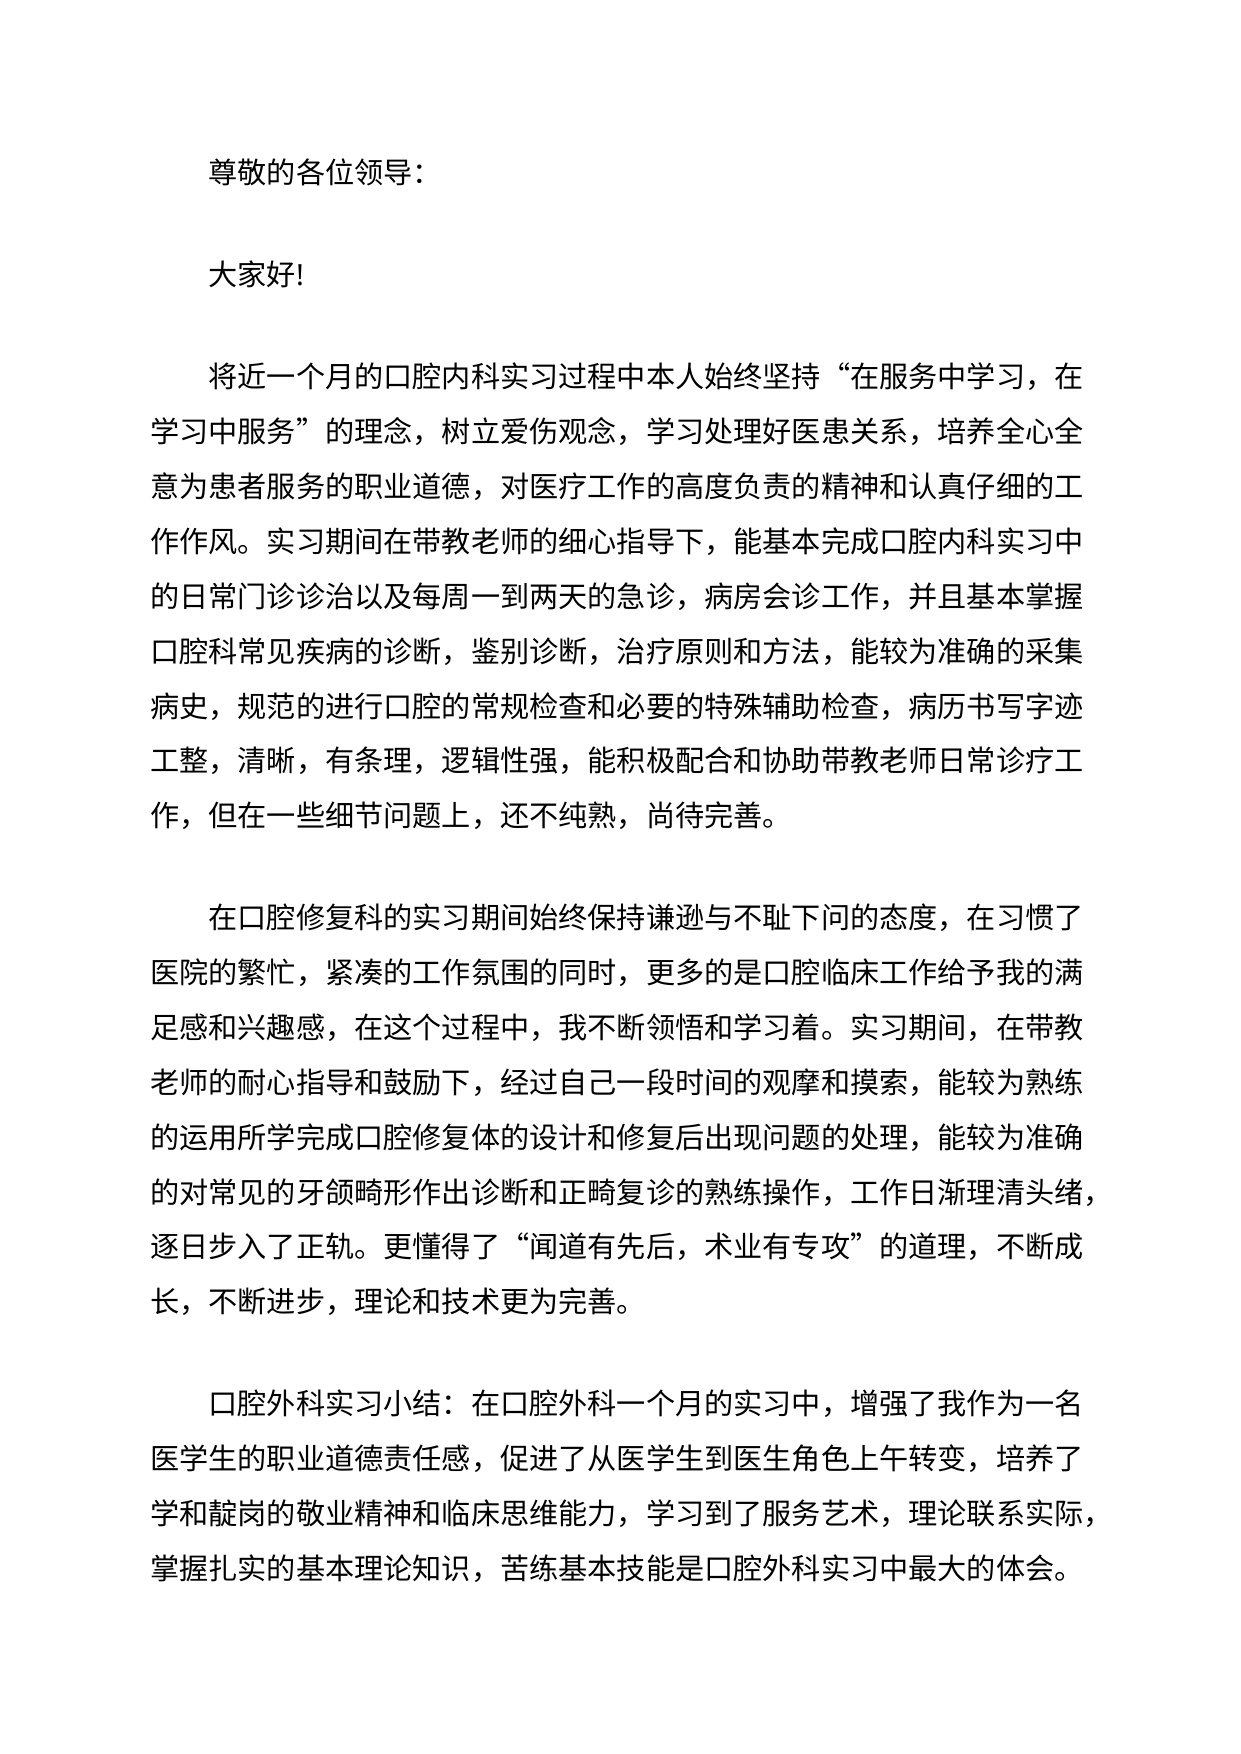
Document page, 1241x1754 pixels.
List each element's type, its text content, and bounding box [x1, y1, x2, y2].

text 口腔外科实习小结：在口腔外科一个月的实习中，增强了我作为一名医学生的职业道德责任感，促进了从医学生到医生角色上午转变，培养了学和靛岗的敬业精神和临床思维能力，学习到了服务艺术，理论联系实际，掌握扎实的基本理论知识，苦练基本技能是口腔外科实习中最大的体会。 [150, 1381, 1090, 1588]
text 尊敬的各位领导： [150, 150, 1090, 192]
text 大家好! [150, 252, 1090, 294]
text 将近一个月的口腔内科实习过程中本人始终坚持“在服务中学习，在学习中服务”的理念，树立爱伤观念，学习处理好医患关系，培养全心全意为患者服务的职业道德，对医疗工作的高度负责的精神和认真仔细的工作作风。实习期间在带教老师的细心指导下，能基本完成口腔内科实习中的日常门诊诊治以及每周一到两天的急诊，病房会诊工作，并且基本掌握口腔科常见疾病的诊断，鉴别诊断，治疗原则和方法，能较为准确的采集病史，规范的进行口腔的常规检查和必要的特殊辅助检查，病历书写字迹工整，清晰，有条理，逻辑性强，能积极配合和协助带教老师日常诊疗工作，但在一些细节问题上，还不纯熟，尚待完善。 [150, 354, 1090, 835]
text 在口腔修复科的实习期间始终保持谦逊与不耻下问的态度，在习惯了医院的繁忙，紧凑的工作氛围的同时，更多的是口腔临床工作给予我的满足感和兴趣感，在这个过程中，我不断领悟和学习着。实习期间，在带教老师的耐心指导和鼓励下，经过自己一段时间的观摩和摸索，能较为熟练的运用所学完成口腔修复体的设计和修复后出现问题的处理，能较为准确的对常见的牙颌畸形作出诊断和正畸复诊的熟练操作，工作日渐理清头绪，逐日步入了正轨。更懂得了“闻道有先后，术业有专攻”的道理，不断成长，不断进步，理论和技术更为完善。 [150, 895, 1090, 1321]
